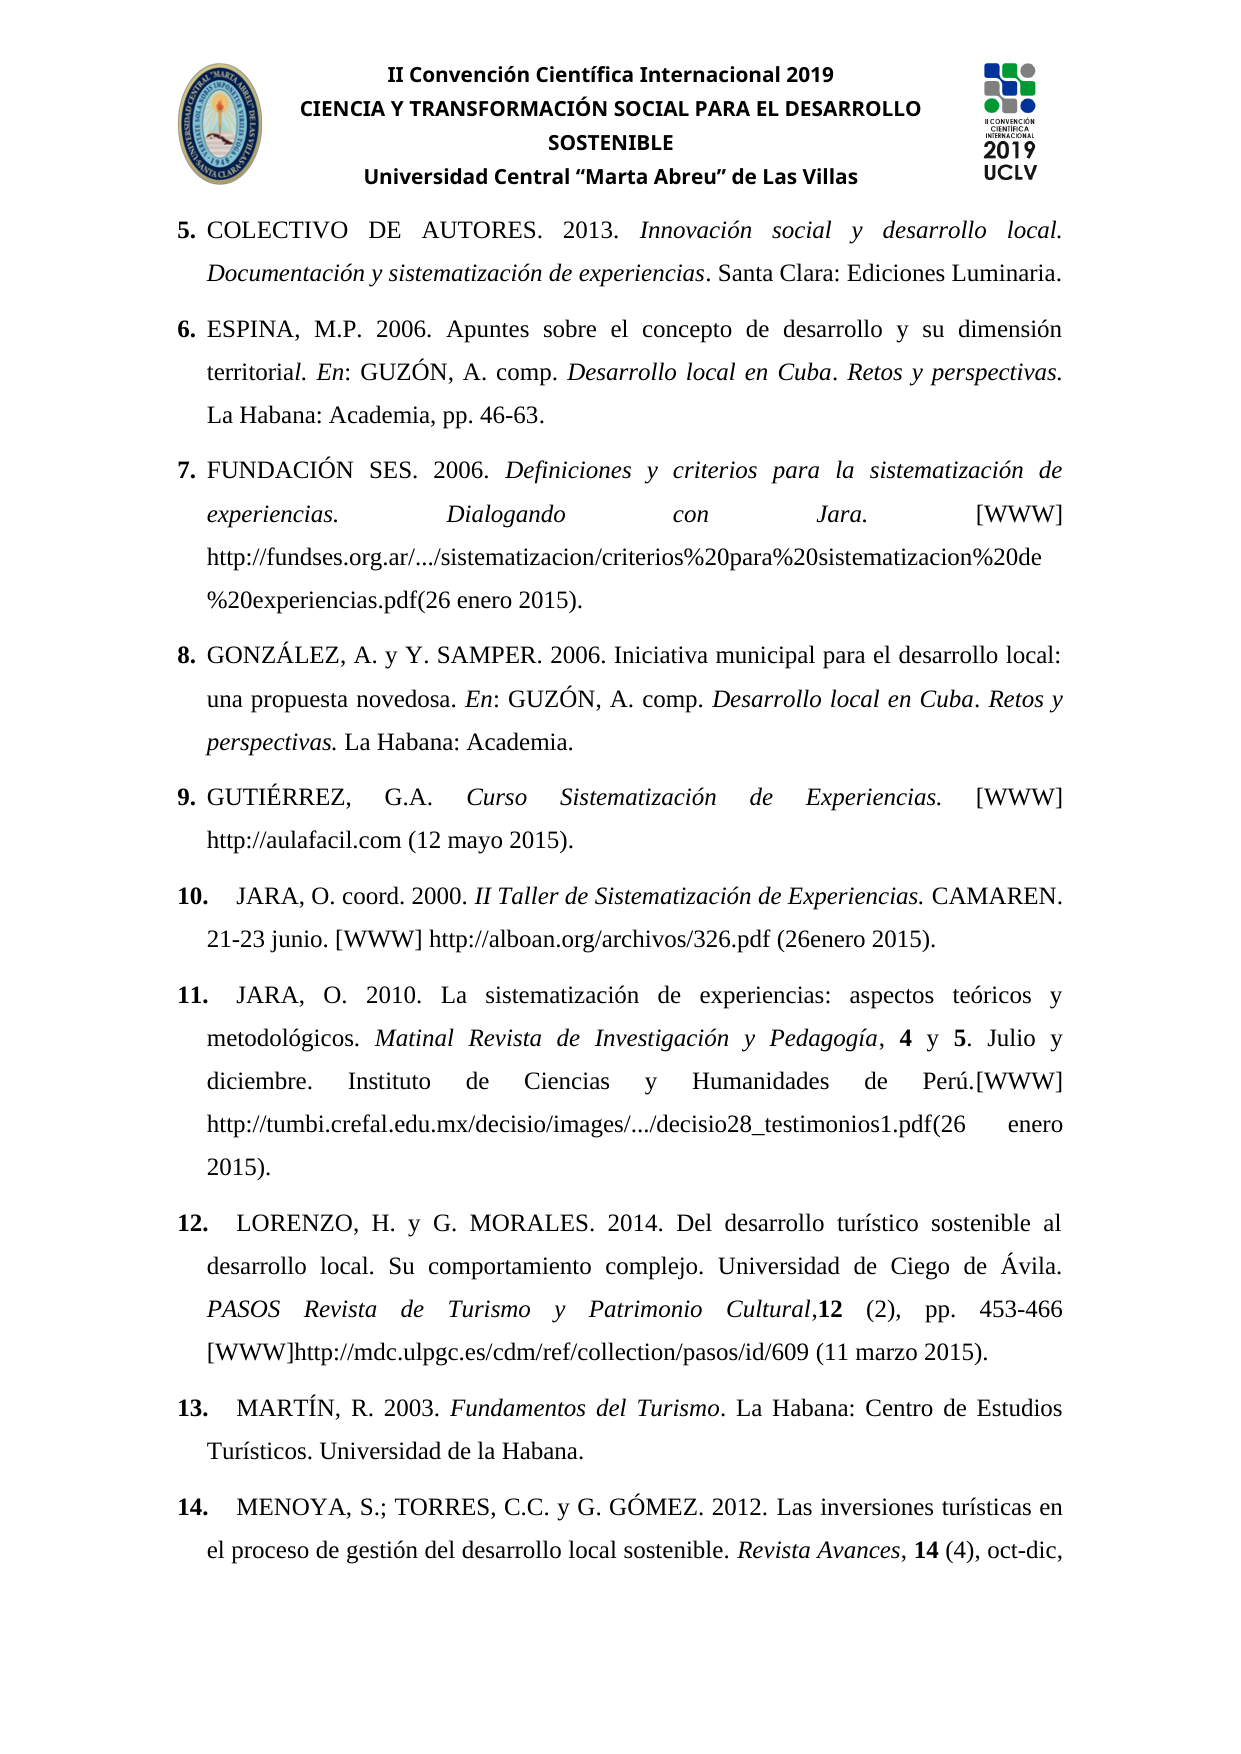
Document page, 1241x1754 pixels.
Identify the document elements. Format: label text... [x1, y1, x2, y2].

list LORENZO, H. y G. MORALES. 2014. Del desarrollo turístico sostenible al desarrollo local. Su comportamiento complejo. Universidad de Ciego de Ávila. PASOS Revista de Turismo y Patrimonio Cultural,12 (2), pp. 453-466 [WWW]http://mdc.ulpgc.es/cdm/ref/collection/pasos/id/609 (11 marzo 2015). [177, 1208, 1063, 1366]
list GONZÁLEZ, A. y Y. SAMPER. 2006. Iniciativa municipal para el desarrollo local: una propuesta novedosa. En: GUZÓN, A. comp. Desarrollo local en Cuba. Retos y perspectivas. La Habana: Academia. [177, 641, 1063, 756]
list MARTÍN, R. 2003. Fundamentos del Turismo. La Habana: Centro de Estudios Turísticos. Universidad de la Habana. [177, 1393, 1063, 1465]
list ESPINA, M.P. 2006. Apuntes sobre el concepto de desarrollo y su dimensión territorial. En: GUZÓN, A. comp. Desarrollo local en Cuba. Retos y perspectivas. La Habana: Academia, pp. 46-63. [177, 314, 1063, 429]
list GUTIÉRREZ, G.A. Curso Sistematización de Experiencias. [WWW] http://aulafacil.com (12 mayo 2015). [177, 782, 1063, 854]
list JARA, O. 2010. La sistematización de experiencias: aspectos teóricos y metodológicos. Matinal Revista de Investigación y Pedagogía, 4 y 5. Julio y diciembre. Instituto de Ciencias y Humanidades de Perú.[WWW] http://tumbi.crefal.edu.mx/decisio/images/.../decisio28_testimonios1.pdf(26 enero 2015). [177, 980, 1063, 1181]
picture [177, 62, 263, 186]
picture [981, 60, 1040, 183]
list FUNDACIÓN SES. 2006. Definiciones y criterios para la sistematización de experiencias. Dialogando con Jara. [WWW] http://fundses.org.ar/.../sistematizacion/criterios%20para%20sistematizacion%20de%20experiencias.pdf(26 enero 2015). [177, 456, 1063, 614]
list COLECTIVO DE AUTORES. 2013. Innovación social y desarrollo local. Documentación y sistematización de experiencias. Santa Clara: Ediciones Luminaria. [177, 215, 1063, 287]
list JARA, O. coord. 2000. II Taller de Sistematización de Experiencias. CAMAREN. 21-23 junio. [WWW] http://alboan.org/archivos/326.pdf (26enero 2015). [177, 881, 1063, 953]
